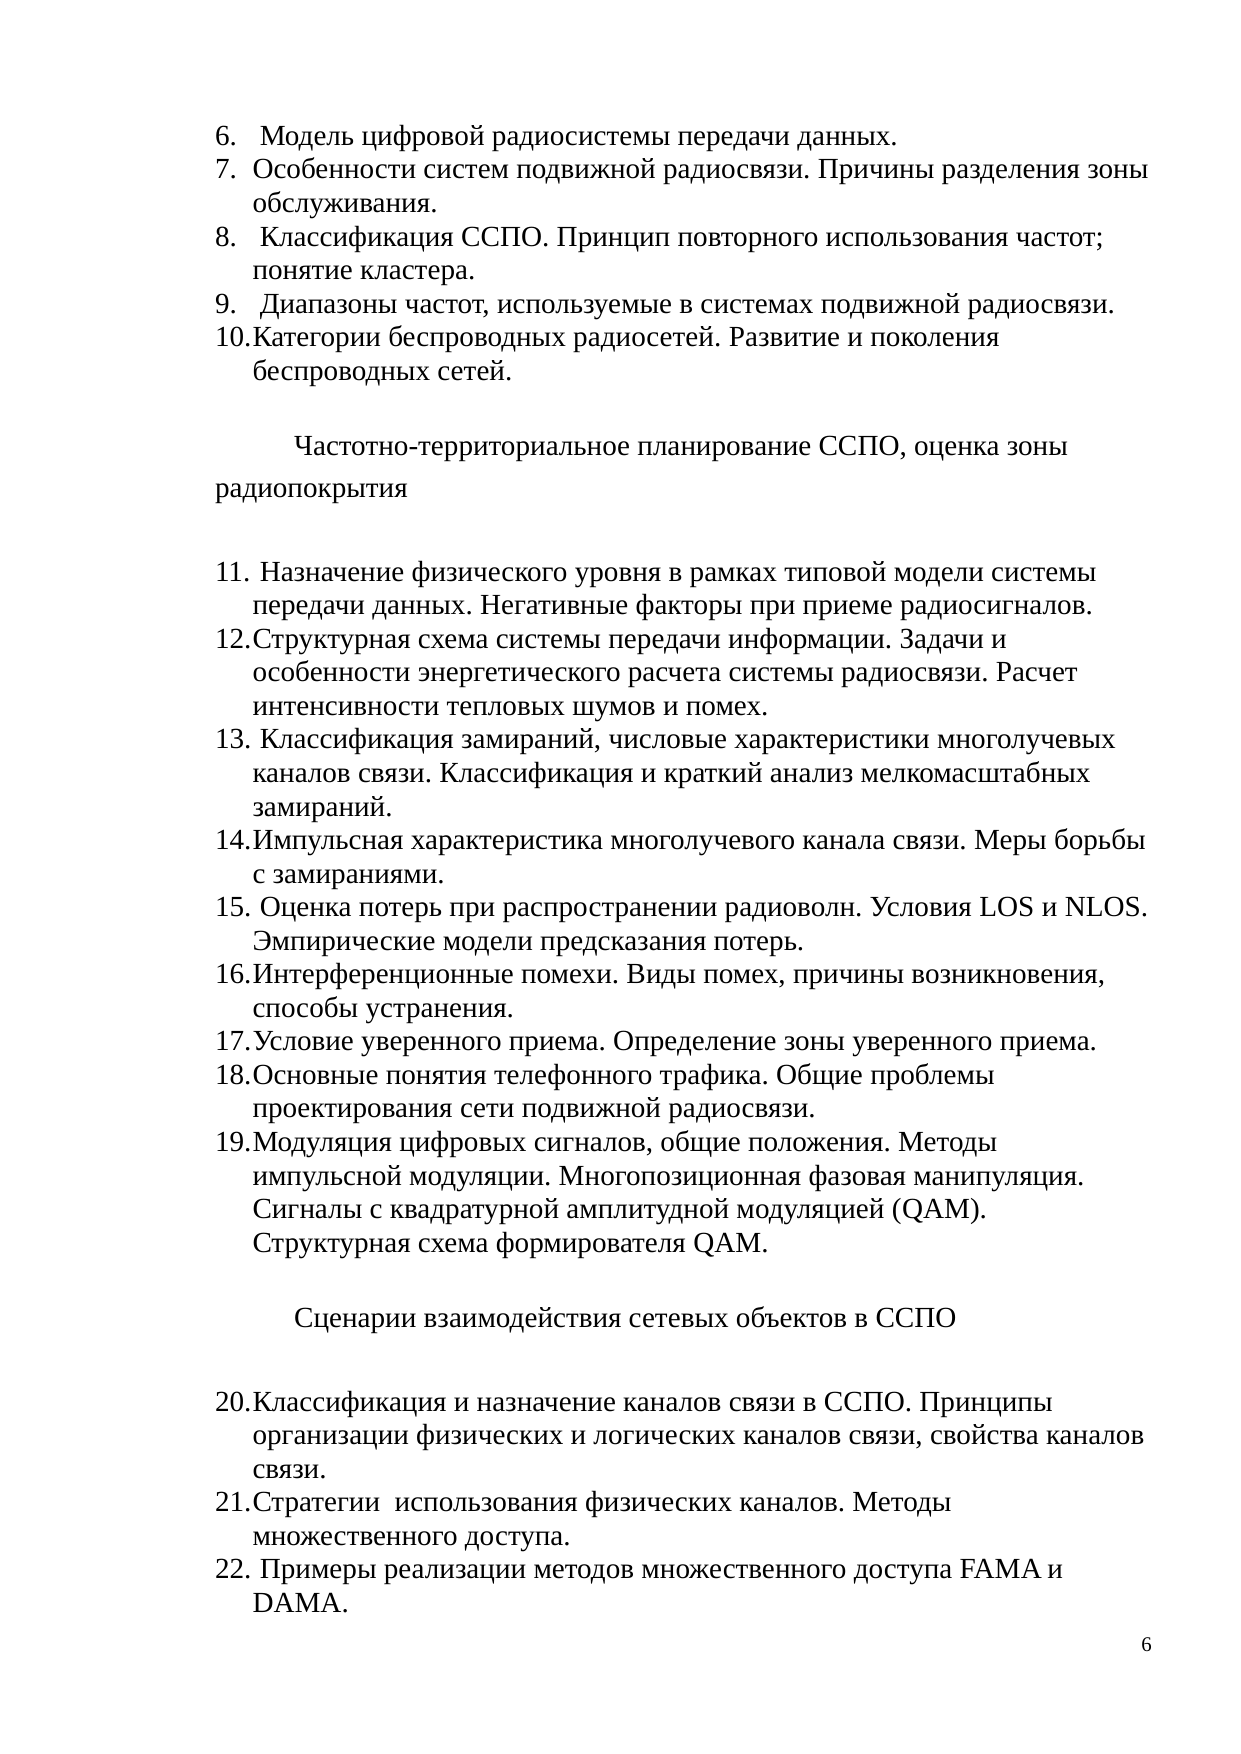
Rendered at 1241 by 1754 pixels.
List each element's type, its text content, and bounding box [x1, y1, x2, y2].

list Особенности систем подвижной радиосвязи. Причины разделения зоны обслуживания. [215, 152, 1152, 219]
list Модуляция цифровых сигналов, общие положения. Методы импульсной модуляции. Многопозиционная фазовая манипуляция. Сигналы с квадратурной амплитудной модуляцией (QAM). Структурная схема формирователя QAM. [215, 1124, 1152, 1258]
list Стратегии использования физических каналов. Методы множественного доступа. [215, 1484, 1152, 1552]
list Структурная схема системы передачи информации. Задачи и особенности энергетического расчета системы радиосвязи. Расчет интенсивности тепловых шумов и помех. [215, 621, 1152, 722]
text Сценарии взаимодействия сетевых объектов в ССПО [215, 1300, 1152, 1334]
list Оценка потерь при распространении радиоволн. Условия LOS и NLOS. Эмпирические модели предсказания потерь. [215, 889, 1152, 956]
list Категории беспроводных радиосетей. Развитие и поколения беспроводных сетей. [215, 319, 1152, 386]
list Основные понятия телефонного трафика. Общие проблемы проектирования сети подвижной радиосвязи. [215, 1057, 1152, 1124]
list Назначение физического уровня в рамках типовой модели системы передачи данных. Негативные факторы при приеме радиосигналов. [215, 554, 1152, 621]
list Импульсная характеристика многолучевого канала связи. Меры борьбы с замираниями. [215, 822, 1152, 889]
list Классификация замираний, числовые характеристики многолучевых каналов связи. Классификация и краткий анализ мелкомасштабных замираний. [215, 722, 1152, 822]
text Частотно-территориальное планирование ССПО, оценка зоны радиопокрытия [215, 428, 1152, 504]
list Примеры реализации методов множественного доступа FAMA и DAMA. [215, 1552, 1152, 1619]
list Классификация и назначение каналов связи в ССПО. Принципы организации физических и логических каналов связи, свойства каналов связи. [215, 1384, 1152, 1484]
list Интерференционные помехи. Виды помех, причины возникновения, способы устранения. [215, 956, 1152, 1023]
list Классификация ССПО. Принцип повторного использования частот; понятие кластера. [215, 219, 1152, 286]
list Условие уверенного приема. Определение зоны уверенного приема. [215, 1023, 1152, 1057]
list Модель цифровой радиосистемы передачи данных. [215, 118, 1152, 152]
list Диапазоны частот, используемые в системах подвижной радиосвязи. [215, 286, 1152, 319]
